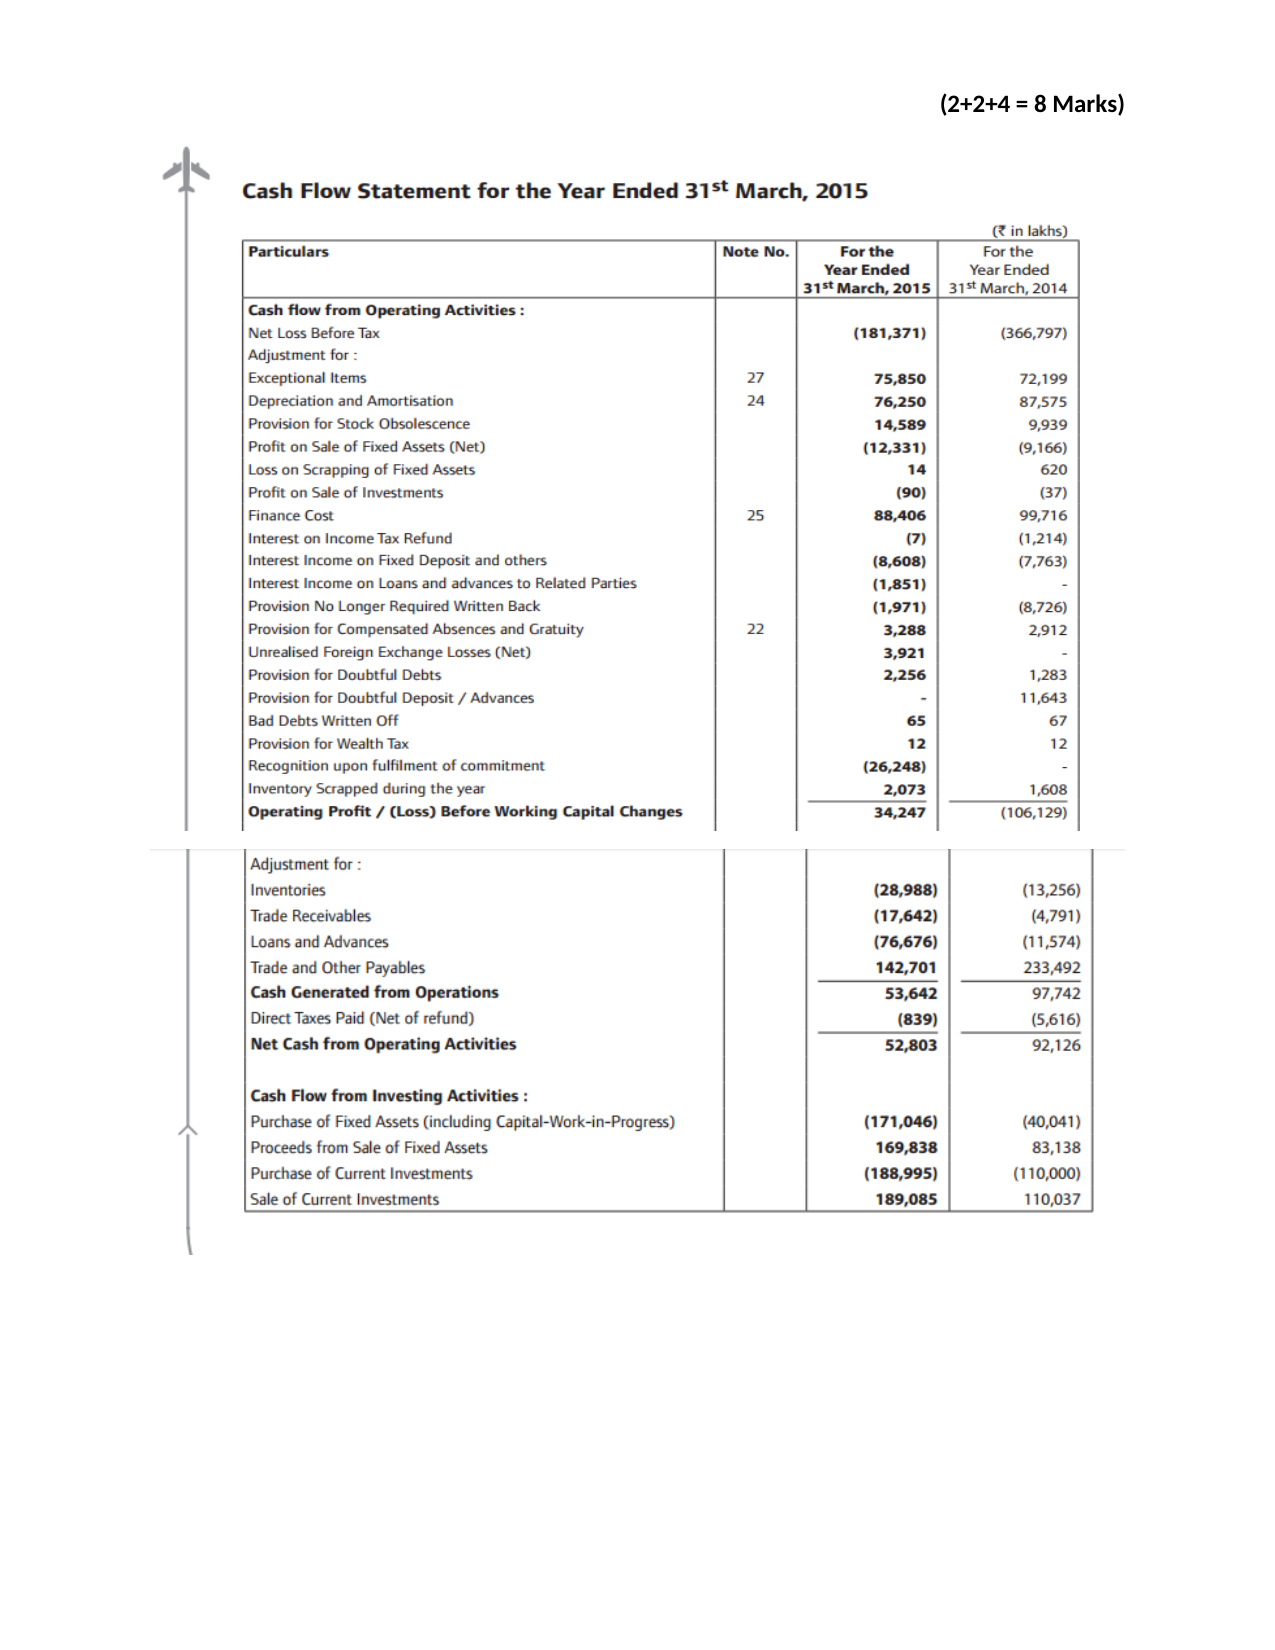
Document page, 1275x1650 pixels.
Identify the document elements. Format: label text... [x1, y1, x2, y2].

picture [150, 849, 1125, 1255]
text (2+2+4 = 8 Marks) [150, 89, 1125, 119]
picture [150, 138, 1125, 831]
